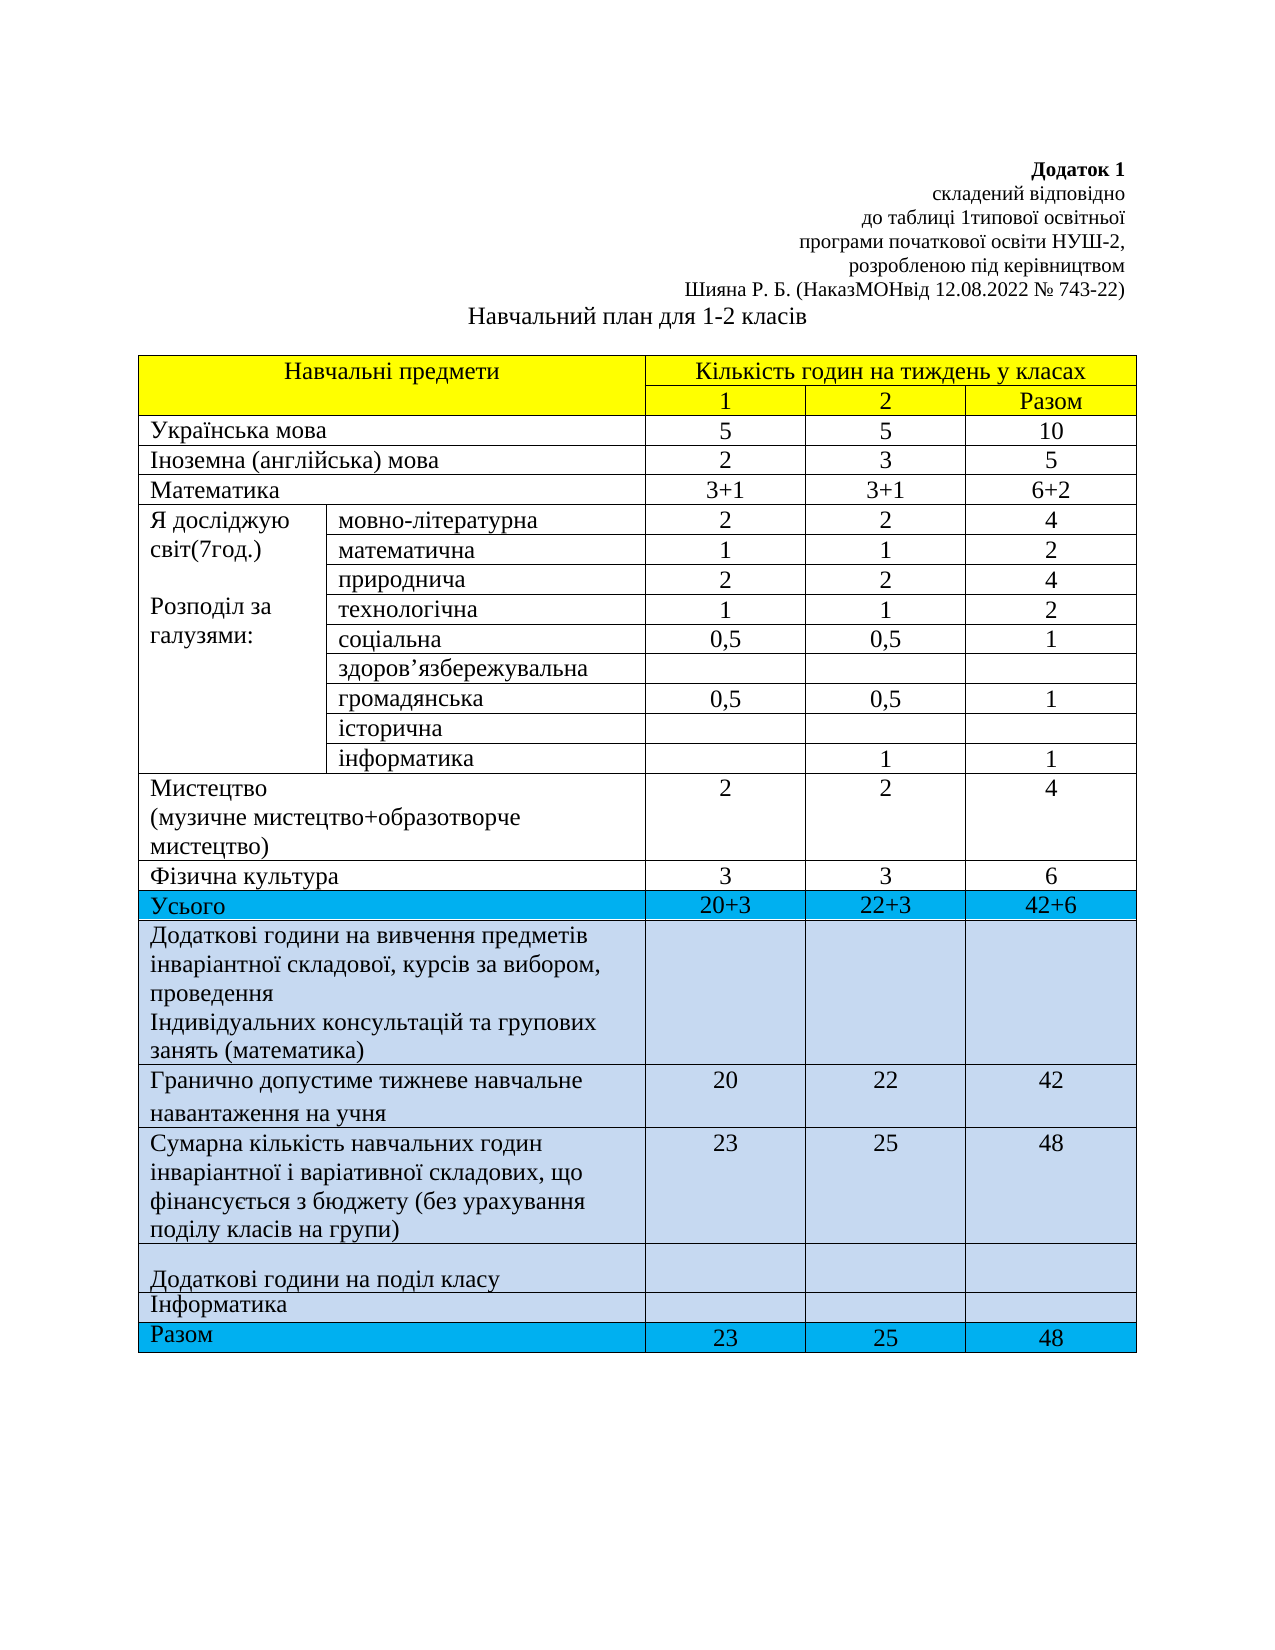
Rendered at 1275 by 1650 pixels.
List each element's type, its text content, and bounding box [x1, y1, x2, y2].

table_cell [806, 921, 965, 1064]
text розробленою під керівництвом [150, 253, 1125, 277]
table_cell 3 [806, 861, 965, 889]
table_cell Разом [966, 386, 1136, 415]
table_cell 22 [806, 1065, 965, 1127]
table_cell 6+2 [966, 475, 1136, 504]
table_cell 1 [806, 595, 965, 623]
table_cell 2 [646, 505, 805, 534]
table_cell 23 [646, 1323, 805, 1352]
table_cell 1 [966, 684, 1136, 713]
table_cell здоров’язбережувальна [327, 654, 645, 683]
table_cell [806, 1244, 965, 1292]
table_header Навчальні предмети [139, 356, 645, 415]
table_cell 2 [806, 565, 965, 594]
table_cell 20+3 [646, 891, 805, 919]
table_cell 2 [806, 774, 965, 860]
table_cell 3+1 [646, 475, 805, 504]
table_cell 4 [966, 774, 1136, 860]
table_cell 25 [806, 1323, 965, 1352]
table_cell Фізична культура [139, 861, 645, 889]
table_cell Сумарна кількість навчальних годин інваріантної і варіативної складових, що фінансується з бюджету (без урахування поділу класів на групи) [139, 1128, 645, 1243]
table_cell 1 [966, 744, 1136, 772]
table_cell 3 [806, 446, 965, 474]
table_cell [806, 714, 965, 743]
table_cell 0,5 [646, 625, 805, 653]
table_cell Українська мова [139, 416, 645, 444]
table_cell 25 [806, 1128, 965, 1243]
table_header Кількість годин на тиждень у класах [646, 356, 1136, 385]
table_cell [966, 921, 1136, 1064]
table_cell інформатика [327, 744, 645, 772]
table_cell 5 [966, 446, 1136, 474]
table_cell Додаткові години на вивчення предметів інваріантної складової, курсів за вибором, проведення Індивідуальних консультацій та групових занять (математика) [139, 921, 645, 1064]
text Додаток 1 [150, 157, 1125, 181]
table_cell 1 [806, 535, 965, 564]
table_cell 2 [966, 535, 1136, 564]
table_cell [966, 654, 1136, 683]
table_cell 20 [646, 1065, 805, 1127]
table_cell 1 [646, 595, 805, 623]
text Шияна Р. Б. (НаказМОНвід 12.08.2022 № 743-22) [150, 277, 1125, 301]
table_cell 0,5 [646, 684, 805, 713]
table_cell 5 [806, 416, 965, 444]
table_cell Мистецтво (музичне мистецтво+образотворче мистецтво) [139, 774, 645, 860]
table_cell [646, 1293, 805, 1322]
table_cell 42 [966, 1065, 1136, 1127]
table_cell 2 [646, 446, 805, 474]
table_cell 1 [966, 625, 1136, 653]
table_cell Разом [139, 1323, 645, 1352]
table_cell 2 [646, 565, 805, 594]
table_cell 10 [966, 416, 1136, 444]
table_cell [646, 744, 805, 772]
table_cell [646, 654, 805, 683]
table_cell 2 [806, 505, 965, 534]
table_cell 48 [966, 1323, 1136, 1352]
table_cell 0,5 [806, 684, 965, 713]
table_cell [646, 1244, 805, 1292]
table_cell 4 [966, 505, 1136, 534]
table_cell [646, 714, 805, 743]
text складений відповідно [150, 181, 1125, 205]
table_cell громадянська [327, 684, 645, 713]
table_cell 23 [646, 1128, 805, 1243]
table_cell Гранично допустиме тижневе навчальне навантаження на учня [139, 1065, 645, 1127]
table_cell Іноземна (англійська) мова [139, 446, 645, 474]
table_cell Усього [139, 891, 645, 919]
table_cell історична [327, 714, 645, 743]
table_cell [966, 714, 1136, 743]
table_cell 5 [646, 416, 805, 444]
table_cell соціальна [327, 625, 645, 653]
table_cell 1 [646, 386, 805, 415]
text до таблиці 1типової освітньої [150, 205, 1125, 229]
table_cell 1 [806, 744, 965, 772]
table_cell 2 [806, 386, 965, 415]
table_cell 2 [966, 595, 1136, 623]
table_cell [966, 1244, 1136, 1292]
table_cell математична [327, 535, 645, 564]
table_cell [966, 1293, 1136, 1322]
table_cell Додаткові години на поділ класу [139, 1244, 645, 1292]
table_cell природнича [327, 565, 645, 594]
table_cell 1 [646, 535, 805, 564]
table_cell технологічна [327, 595, 645, 623]
table_cell [806, 1293, 965, 1322]
table_cell 2 [646, 774, 805, 860]
table_cell [806, 654, 965, 683]
table_cell 22+3 [806, 891, 965, 919]
table_cell Інформатика [139, 1293, 645, 1322]
table_cell 3+1 [806, 475, 965, 504]
text Навчальний план для 1-2 класів [150, 301, 1125, 330]
table_cell 0,5 [806, 625, 965, 653]
table_cell Математика [139, 475, 645, 504]
table_cell Я досліджую світ(7год.) Розподіл за галузями: [139, 505, 326, 772]
table_cell мовно-літературна [327, 505, 645, 534]
table_cell 48 [966, 1128, 1136, 1243]
table_cell 42+6 [966, 891, 1136, 919]
table_cell 6 [966, 861, 1136, 889]
table_cell 3 [646, 861, 805, 889]
table_cell [646, 921, 805, 1064]
table_cell 4 [966, 565, 1136, 594]
text програми початкової освіти НУШ-2, [150, 229, 1125, 253]
